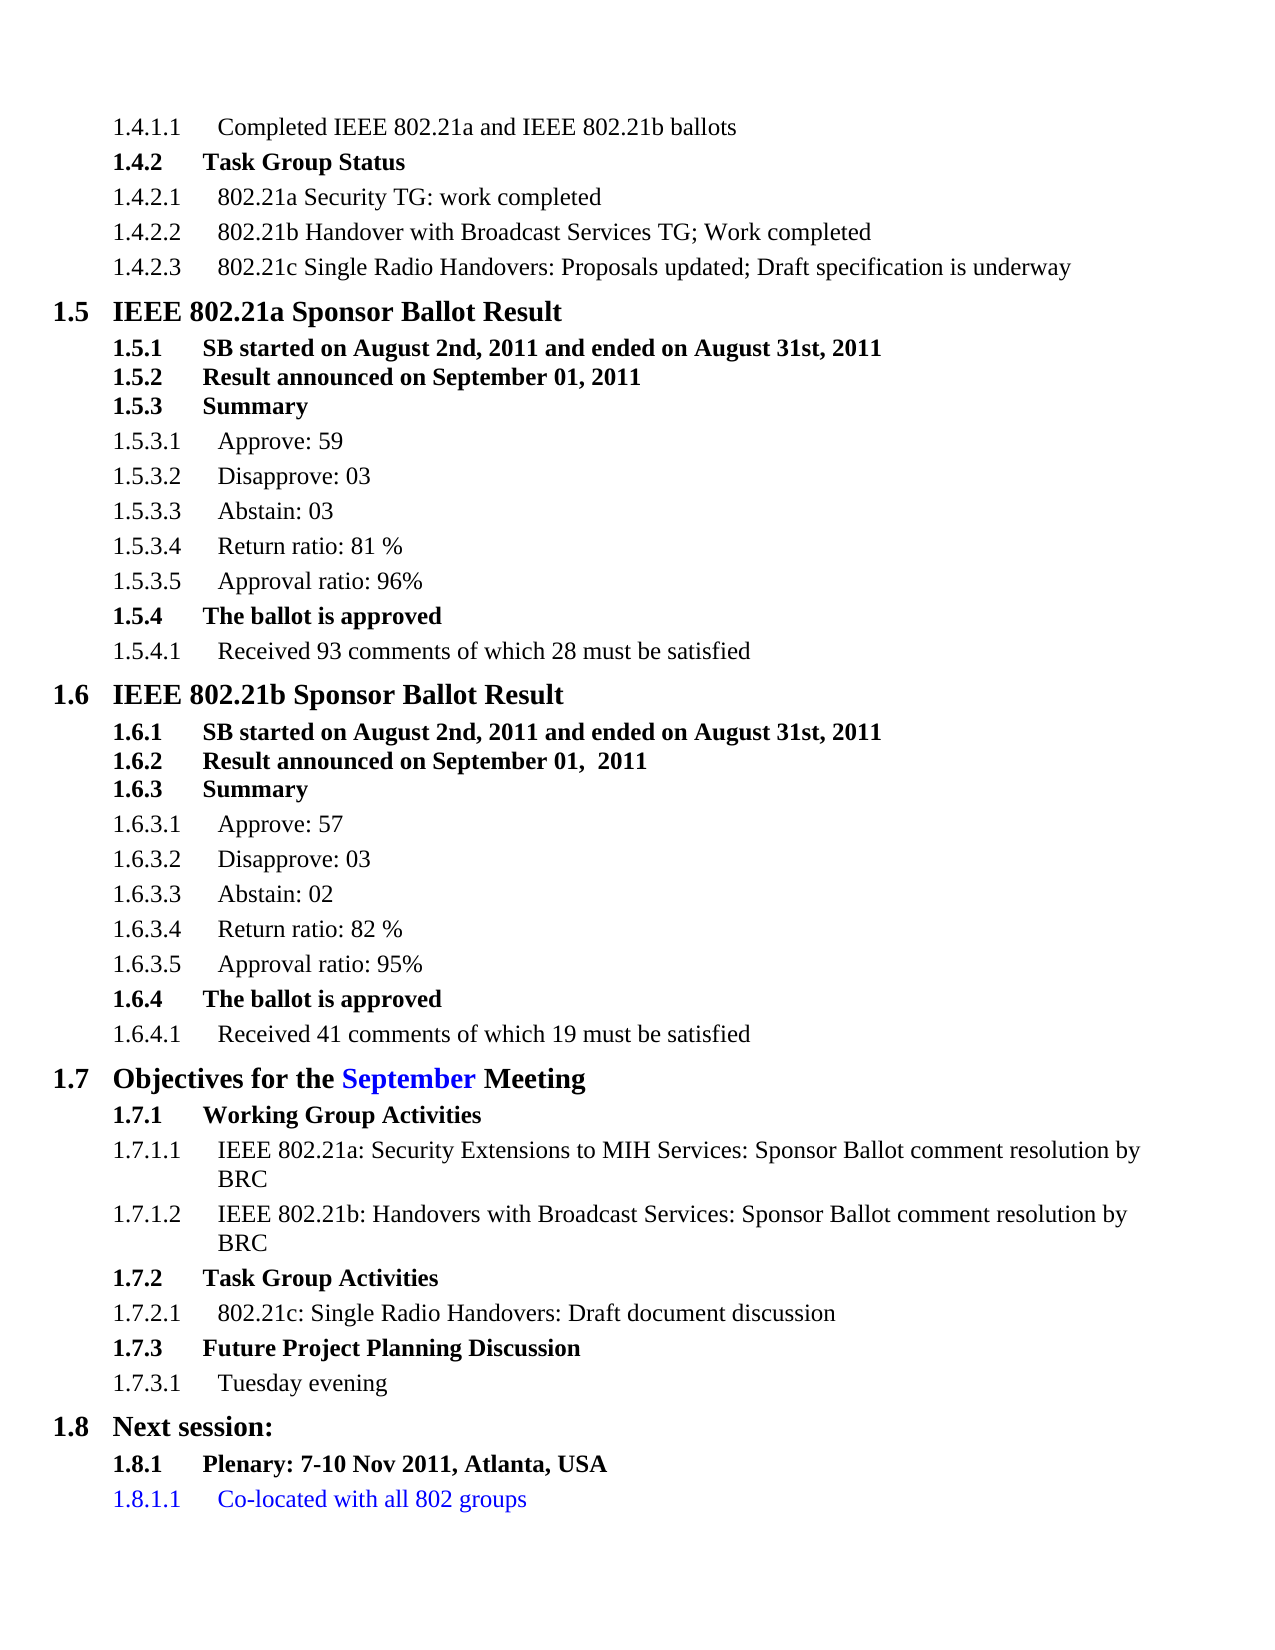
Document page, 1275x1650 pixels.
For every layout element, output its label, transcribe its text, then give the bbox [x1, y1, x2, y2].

subtitle Disapprove: 03 [112, 844, 1162, 873]
subtitle 802.21c: Single Radio Handovers: Draft document discussion [112, 1298, 1162, 1327]
subtitle Plenary: 7-10 Nov 2011, Atlanta, USA [112, 1449, 1162, 1478]
subtitle Result announced on September 01, 2011 [112, 362, 1162, 391]
subtitle Result announced on September 01, 2011 [112, 746, 1162, 774]
subtitle Approval ratio: 96% [112, 566, 1162, 595]
subtitle Summary [112, 391, 1162, 420]
subtitle Completed IEEE 802.21a and IEEE 802.21b ballots [112, 112, 1162, 141]
subtitle The ballot is approved [112, 601, 1162, 630]
subtitle Received 41 comments of which 19 must be satisfied [112, 1019, 1162, 1048]
subtitle IEEE 802.21a: Security Extensions to MIH Services: Sponsor Ballot comment resolution by BRC [112, 1136, 1162, 1193]
subtitle The ballot is approved [112, 984, 1162, 1013]
subtitle 802.21b Handover with Broadcast Services TG; Work completed [112, 217, 1162, 246]
subtitle Task Group Status [112, 147, 1162, 176]
subtitle IEEE 802.21b Sponsor Ballot Result [52, 677, 1162, 711]
subtitle Abstain: 03 [112, 496, 1162, 525]
subtitle IEEE 802.21b: Handovers with Broadcast Services: Sponsor Ballot comment resolution by BRC [112, 1199, 1162, 1257]
subtitle Future Project Planning Discussion [112, 1333, 1162, 1362]
subtitle Tuesday evening [112, 1368, 1162, 1397]
subtitle 802.21c Single Radio Handovers: Proposals updated; Draft specification is underway [112, 252, 1162, 281]
subtitle Co-located with all 802 groups [112, 1484, 1162, 1513]
subtitle SB started on August 2nd, 2011 and ended on August 31st, 2011 [112, 333, 1162, 362]
subtitle Abstain: 02 [112, 879, 1162, 908]
subtitle Task Group Activities [112, 1263, 1162, 1292]
subtitle Disapprove: 03 [112, 461, 1162, 490]
subtitle 802.21a Security TG: work completed [112, 182, 1162, 211]
subtitle Return ratio: 82 % [112, 914, 1162, 943]
subtitle Next session: [52, 1409, 1162, 1443]
subtitle Summary [112, 774, 1162, 803]
subtitle Objectives for the September Meeting [52, 1061, 1162, 1094]
subtitle Working Group Activities [112, 1101, 1162, 1129]
subtitle IEEE 802.21a Sponsor Ballot Result [52, 294, 1162, 327]
subtitle SB started on August 2nd, 2011 and ended on August 31st, 2011 [112, 717, 1162, 746]
subtitle Approve: 57 [112, 809, 1162, 838]
subtitle Approval ratio: 95% [112, 949, 1162, 978]
subtitle Received 93 comments of which 28 must be satisfied [112, 636, 1162, 665]
subtitle Approve: 59 [112, 426, 1162, 455]
subtitle Return ratio: 81 % [112, 531, 1162, 560]
